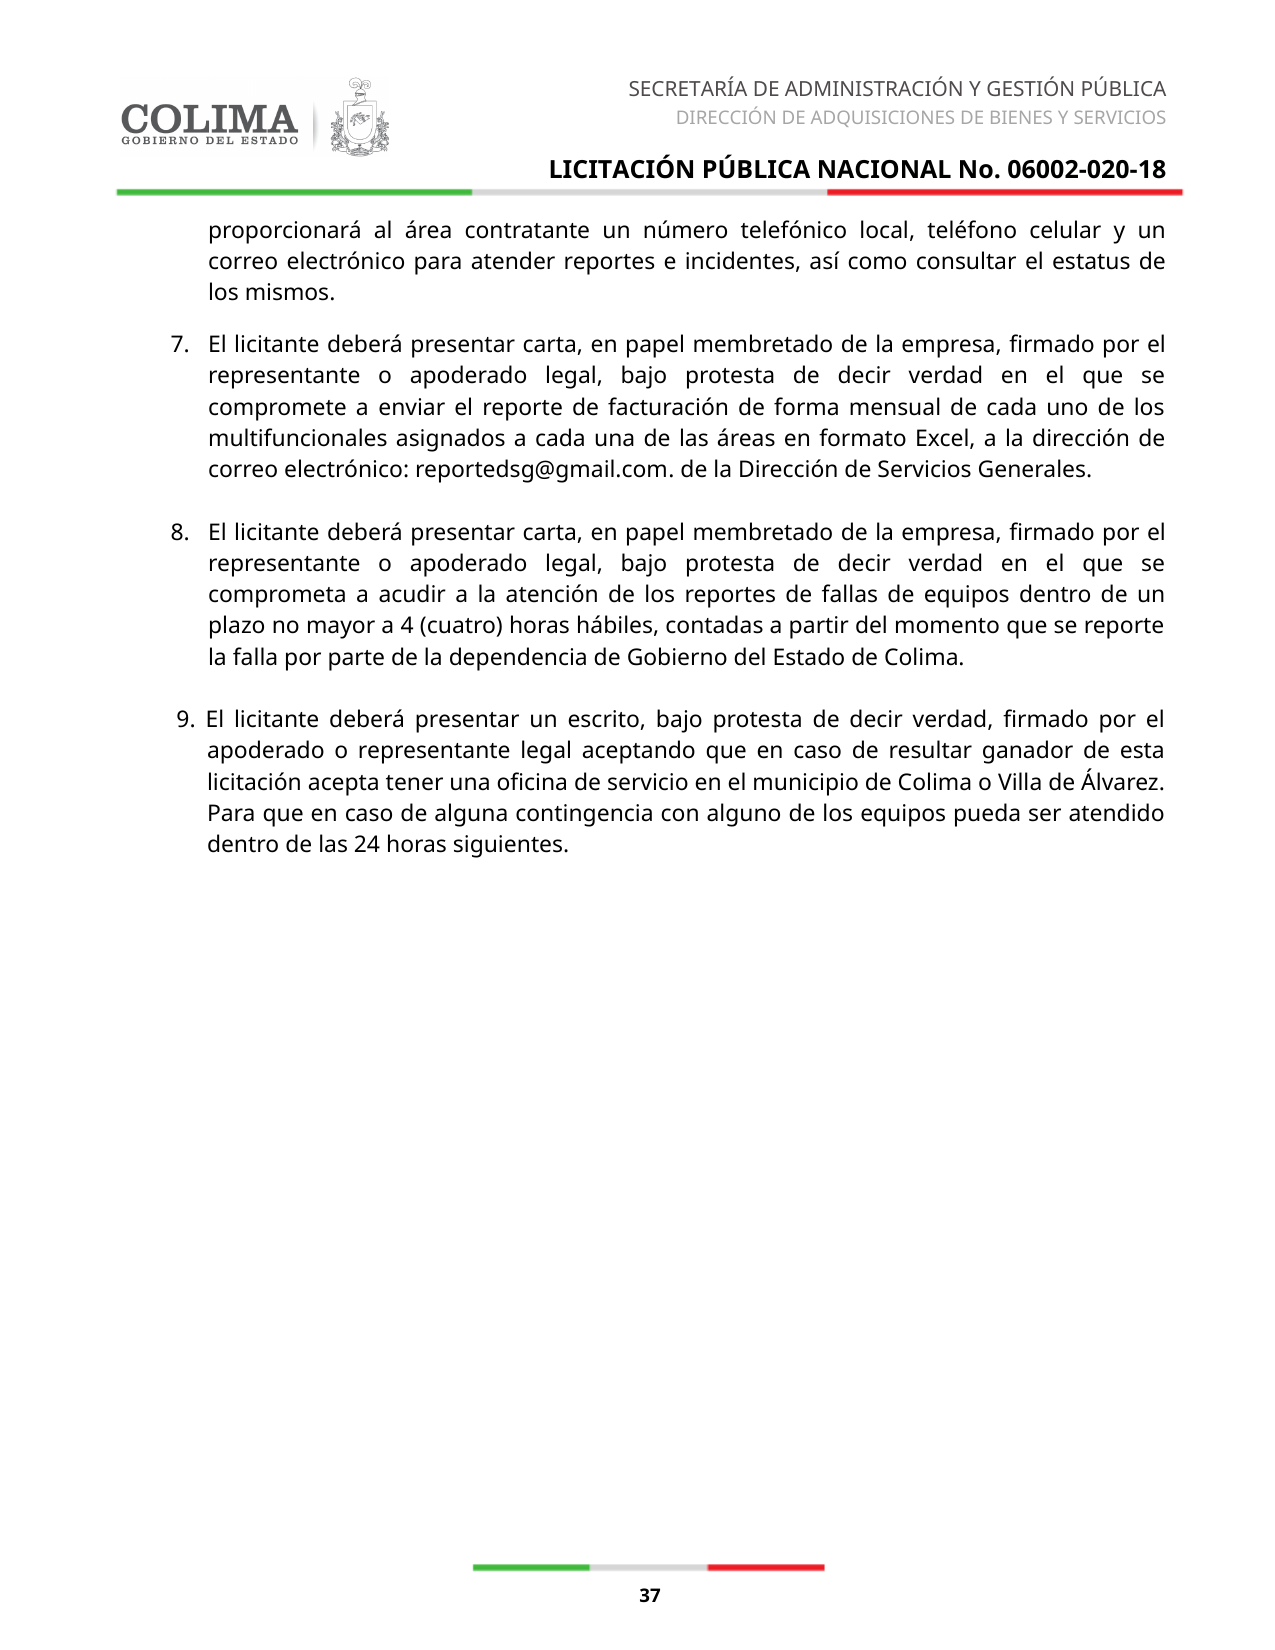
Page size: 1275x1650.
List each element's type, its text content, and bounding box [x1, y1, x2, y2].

text 9. El licitante deberá presentar un escrito, bajo protesta de decir verdad, firmado por el apoderado o representante legal aceptando que en caso de resultar ganador de esta licitación acepta tener una oficina de servicio en el municipio de Colima o Villa de Álvarez. Para que en caso de alguna contingencia con alguno de los equipos pueda ser atendido dentro de las 24 horas siguientes. [176, 703, 1167, 859]
list El licitante deberá presentar carta, en papel membretado de la empresa, firmado por el representante o apoderado legal, bajo protesta de decir verdad en el que se compromete a enviar el reporte de facturación de forma mensual de cada uno de los multifuncionales asignados a cada una de las áreas en formato Excel, a la dirección de correo electrónico: reportedsg@gmail.com. de la Dirección de Servicios Generales. [170, 328, 1167, 484]
picture [472, 1553, 828, 1578]
picture [111, 183, 1189, 204]
picture [120, 76, 389, 157]
list El licitante deberá presentar carta, en papel membretado de la empresa, firmado por el representante o apoderado legal, bajo protesta de decir verdad en el que se comprometa a acudir a la atención de los reportes de fallas de equipos dentro de un plazo no mayor a 4 (cuatro) horas hábiles, contadas a partir del momento que se reporte la falla por parte de la dependencia de Gobierno del Estado de Colima. [170, 516, 1167, 672]
